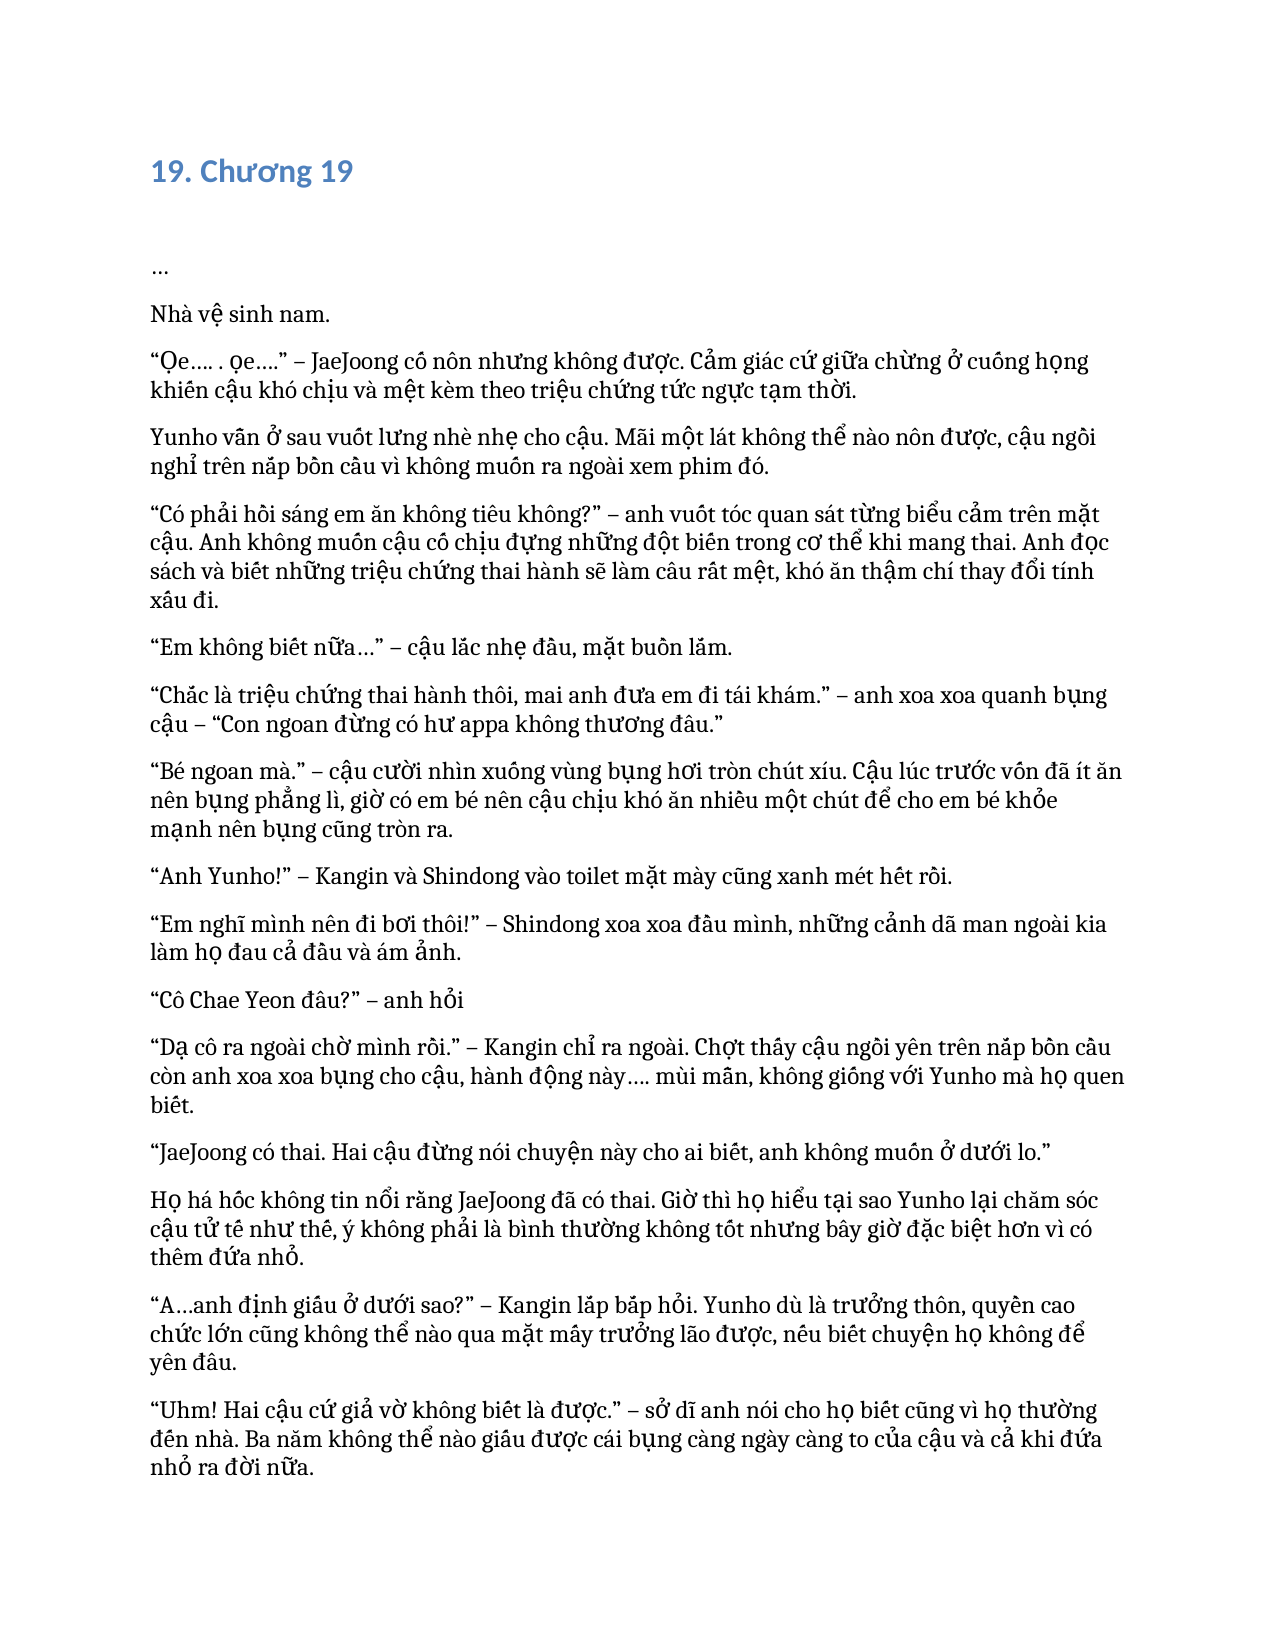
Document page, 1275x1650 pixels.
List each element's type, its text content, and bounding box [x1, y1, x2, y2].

text “Em không biết nữa…” – cậu lắc nhẹ đầu, mặt buồn lắm. [150, 633, 1125, 662]
text “Chắc là triệu chứng thai hành thôi, mai anh đưa em đi tái khám.” – anh xoa xoa quanh bụng cậu – “Con ngoan đừng có hư appa không thương đâu.” [150, 681, 1125, 738]
subtitle 19. Chương 19 [150, 150, 1125, 191]
text “Uhm! Hai cậu cứ giả vờ không biết là được.” – sở dĩ anh nói cho họ biết cũng vì họ thường đến nhà. Ba năm không thể nào giấu được cái bụng càng ngày càng to của cậu và cả khi đứa nhỏ ra đời nữa. [150, 1396, 1125, 1482]
text Yunho vẫn ở sau vuốt lưng nhè nhẹ cho cậu. Mãi một lát không thể nào nôn được, cậu ngồi nghỉ trên nắp bồn cầu vì không muốn ra ngoài xem phim đó. [150, 423, 1125, 481]
text “Cô Chae Yeon đâu?” – anh hỏi [150, 986, 1125, 1014]
text “Dạ cô ra ngoài chờ mình rồi.” – Kangin chỉ ra ngoài. Chợt thấy cậu ngồi yên trên nắp bồn cầu còn anh xoa xoa bụng cho cậu, hành động này…. mùi mẫn, không giống với Yunho mà họ quen biết. [150, 1033, 1125, 1119]
text “Có phải hồi sáng em ăn không tiêu không?” – anh vuốt tóc quan sát từng biểu cảm trên mặt cậu. Anh không muốn cậu cố chịu đựng những đột biến trong cơ thể khi mang thai. Anh đọc sách và biết những triệu chứng thai hành sẽ làm câu rất mệt, khó ăn thậm chí thay đổi tính xấu đi. [150, 499, 1125, 614]
text “JaeJoong có thai. Hai cậu đừng nói chuyện này cho ai biết, anh không muốn ở dưới lo.” [150, 1138, 1125, 1167]
text Họ há hốc không tin nổi rằng JaeJoong đã có thai. Giờ thì họ hiểu tại sao Yunho lại chăm sóc cậu tử tế như thế, ý không phải là bình thường không tốt nhưng bây giờ đặc biệt hơn vì có thêm đứa nhỏ. [150, 1186, 1125, 1272]
text “Anh Yunho!” – Kangin và Shindong vào toilet mặt mày cũng xanh mét hết rồi. [150, 862, 1125, 891]
text “Ọe…. . ọe….” – JaeJoong cố nôn nhưng không được. Cảm giác cứ giữa chừng ở cuống họng khiến cậu khó chịu và mệt kèm theo triệu chứng tức ngực tạm thời. [150, 347, 1125, 404]
text “A…anh định giấu ở dưới sao?” – Kangin lắp bắp hỏi. Yunho dù là trưởng thôn, quyền cao chức lớn cũng không thể nào qua mặt mấy trưởng lão được, nếu biết chuyện họ không để yên đâu. [150, 1291, 1125, 1377]
text “Bé ngoan mà.” – cậu cười nhìn xuống vùng bụng hơi tròn chút xíu. Cậu lúc trước vốn đã ít ăn nên bụng phẳng lì, giờ có em bé nên cậu chịu khó ăn nhiều một chút để cho em bé khỏe mạnh nên bụng cũng tròn ra. [150, 757, 1125, 843]
text … [150, 194, 1125, 281]
text “Em nghĩ mình nên đi bơi thôi!” – Shindong xoa xoa đầu mình, những cảnh dã man ngoài kia làm họ đau cả đầu và ám ảnh. [150, 909, 1125, 967]
text Nhà vệ sinh nam. [150, 299, 1125, 328]
